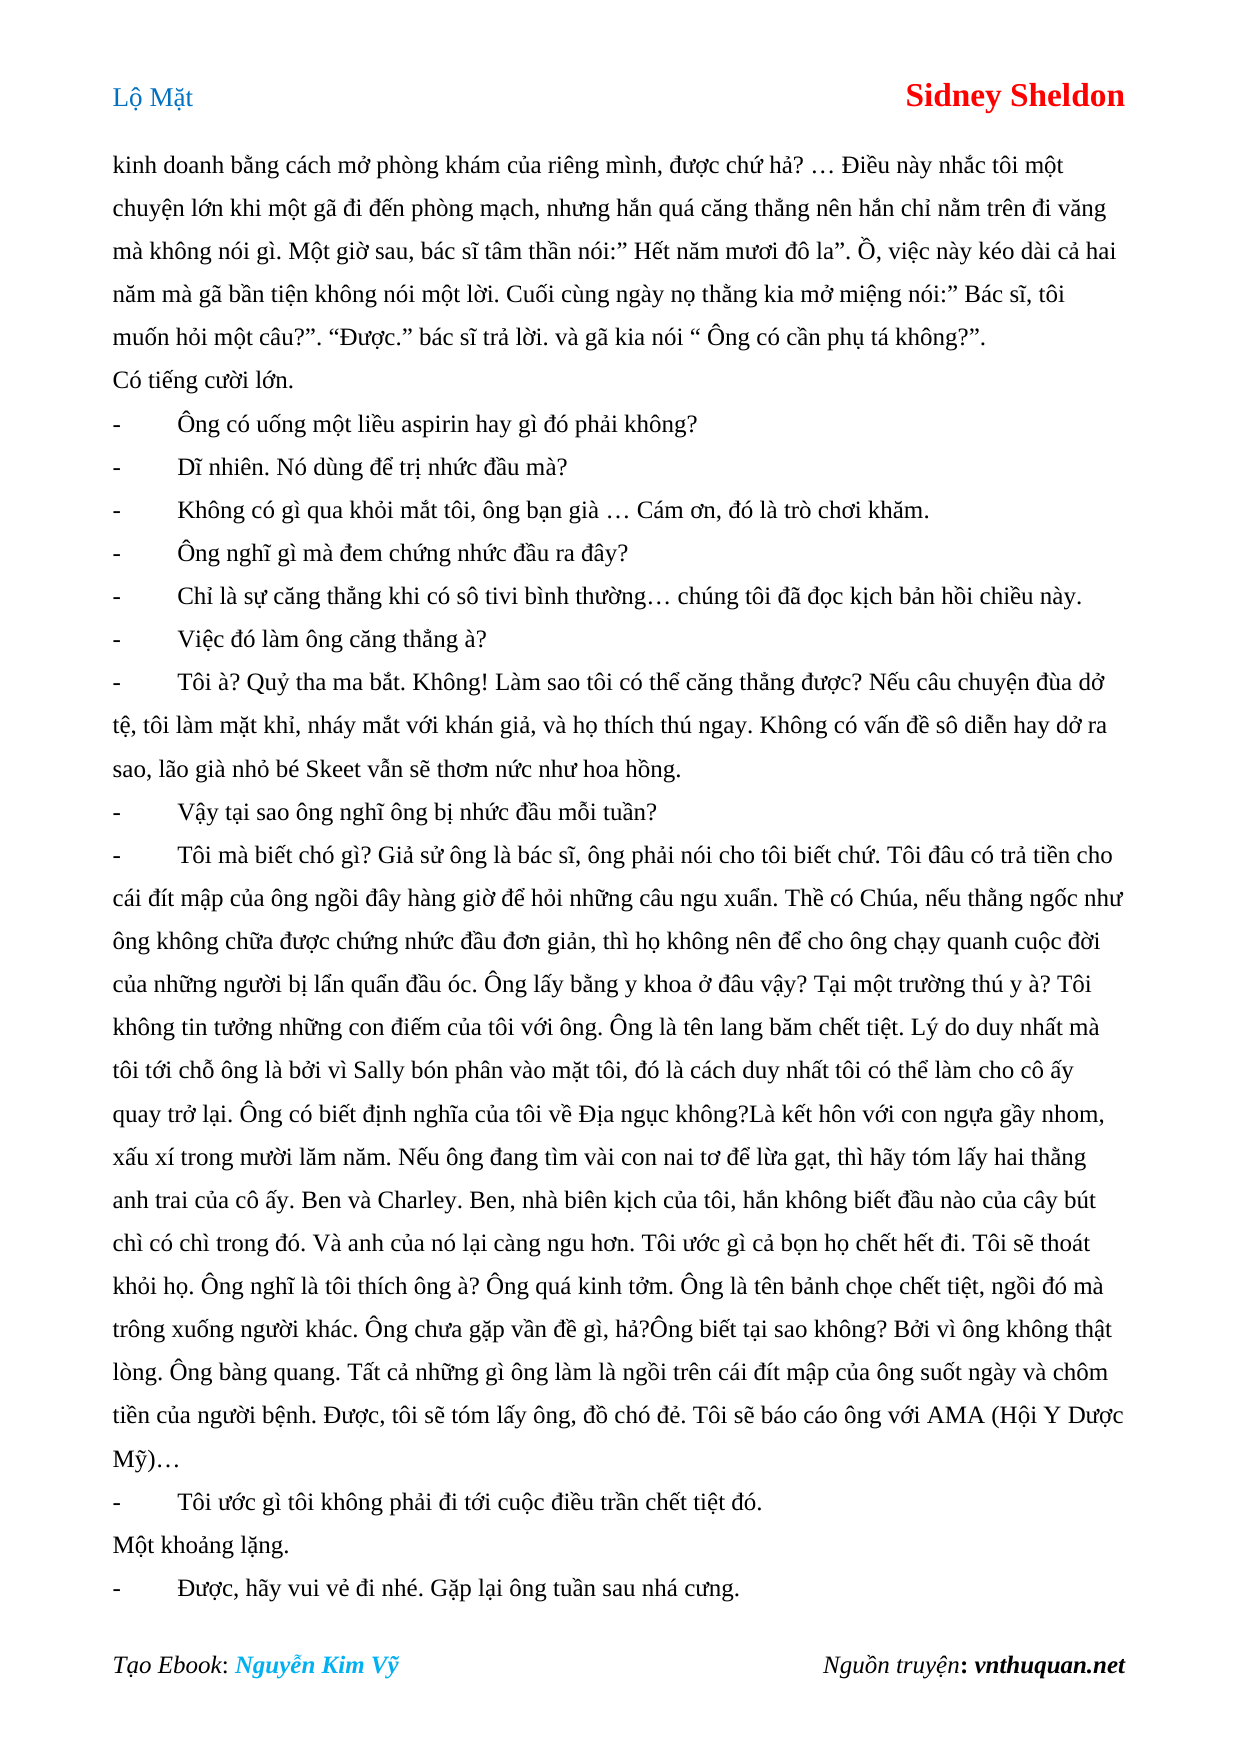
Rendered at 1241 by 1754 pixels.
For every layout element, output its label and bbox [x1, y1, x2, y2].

text [112, 150, 1128, 1602]
